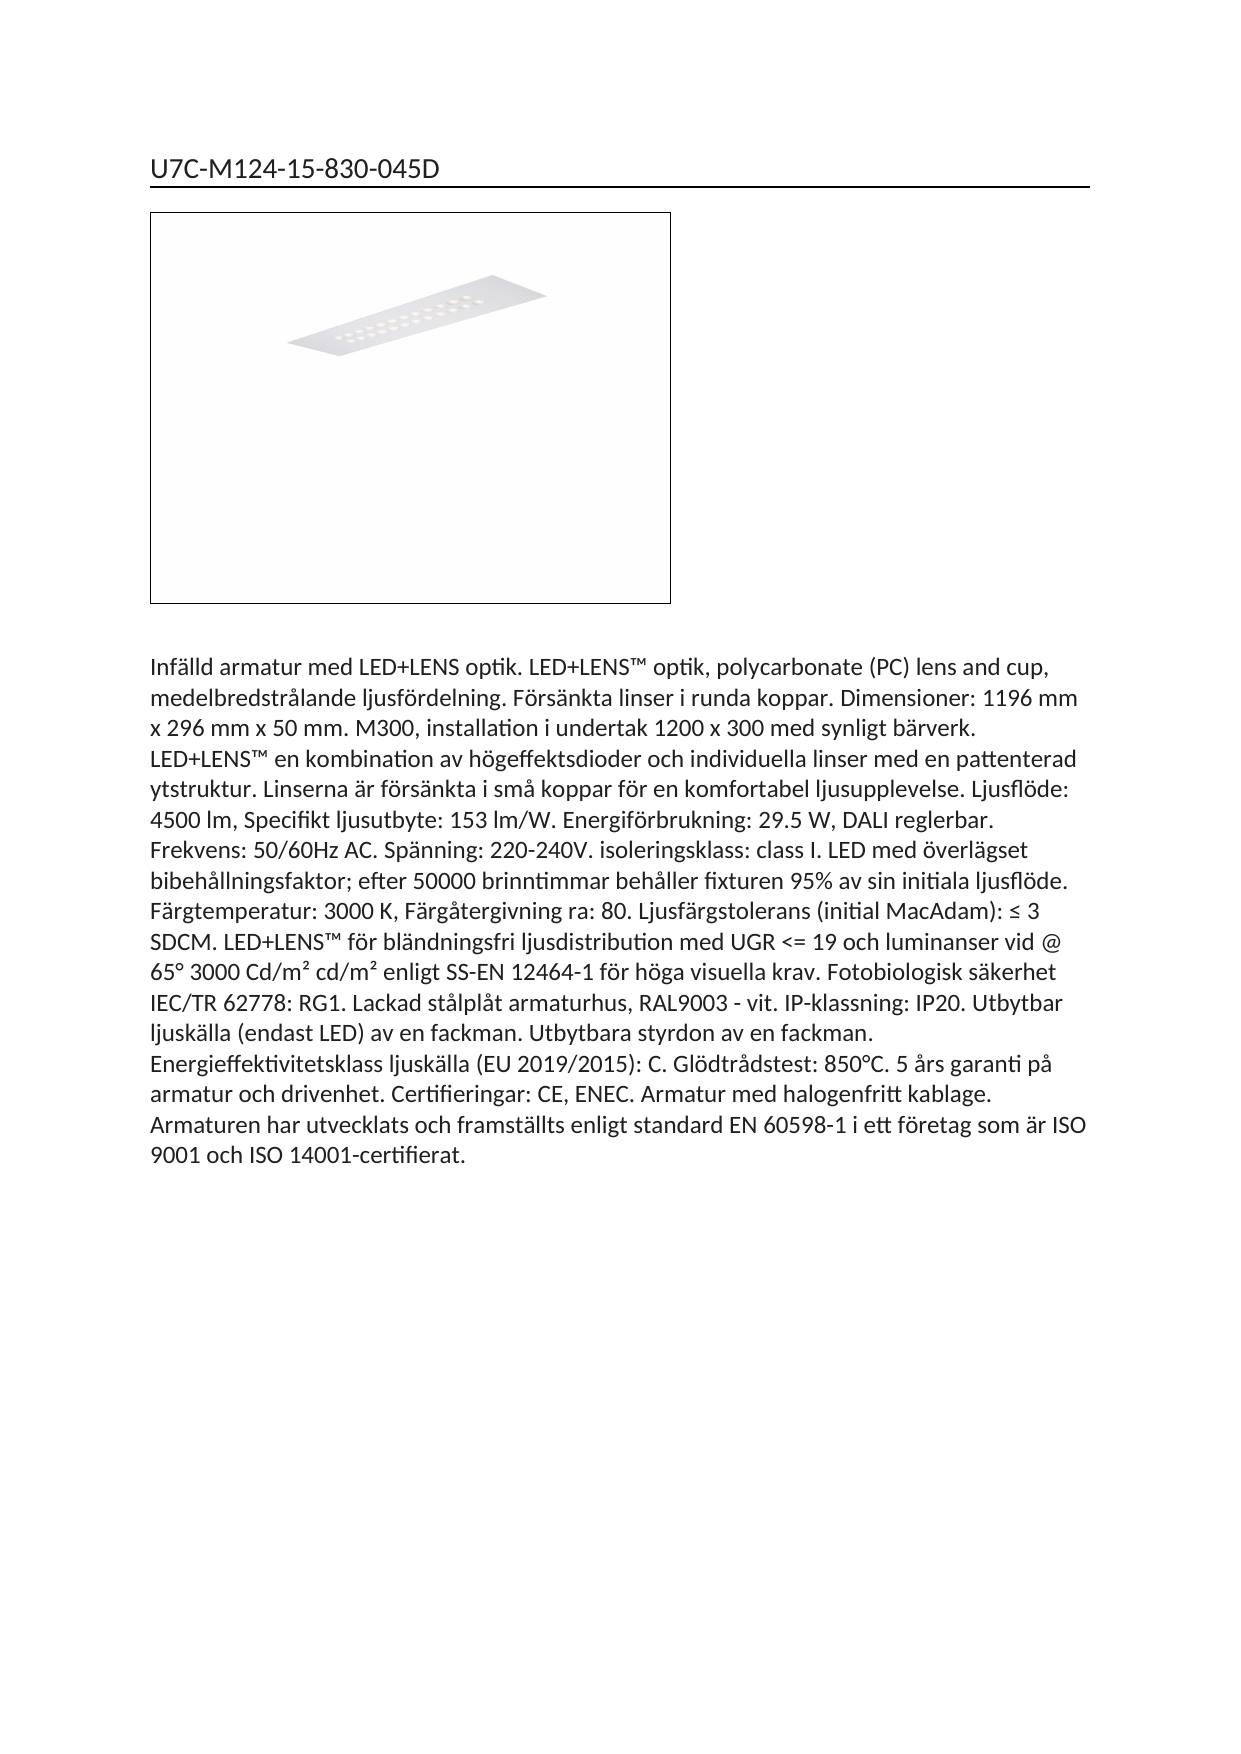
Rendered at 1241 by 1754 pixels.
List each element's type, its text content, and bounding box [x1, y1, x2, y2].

picture [151, 213, 670, 603]
text Infälld armatur med LED+LENS optik. LED+LENS™ optik, polycarbonate (PC) lens and cup, medelbredstrålande ljusfördelning. Försänkta linser i runda koppar. Dimensioner: 1196 mm x 296 mm x 50 mm. M300, installation i undertak 1200 x 300 med synligt bärverk. LED+LENS™ en kombination av högeffektsdioder och individuella linser med en pattenterad ytstruktur. Linserna är försänkta i små koppar för en komfortabel ljusupplevelse. Ljusflöde: 4500 lm, Specifikt ljusutbyte: 153 lm/W. Energiförbrukning: 29.5 W, DALI reglerbar. Frekvens: 50/60Hz AC. Spänning: 220-240V. isoleringsklass: class I. LED med överlägset bibehållningsfaktor; efter 50000 brinntimmar behåller fixturen 95% av sin initiala ljusflöde. Färgtemperatur: 3000 K, Färgåtergivning ra: 80. Ljusfärgstolerans (initial MacAdam): ≤ 3 SDCM. LED+LENS™ för bländningsfri ljusdistribution med UGR <= 19 och luminanser vid @ 65° 3000 Cd/m² cd/m² enligt SS-EN 12464-1 för höga visuella krav. Fotobiologisk säkerhet IEC/TR 62778: RG1. Lackad stålplåt armaturhus, RAL9003 - vit. IP-klassning: IP20. Utbytbar ljuskälla (endast LED) av en fackman. Utbytbara styrdon av en fackman. Energieffektivitetsklass ljuskälla (EU 2019/2015): C. Glödtrådstest: 850°C. 5 års garanti på armatur och drivenhet. Certifieringar: CE, ENEC. Armatur med halogenfritt kablage. Armaturen har utvecklats och framställts enligt standard EN 60598-1 i ett företag som är ISO 9001 och ISO 14001-certifierat. [150, 651, 1090, 1170]
text U7C-M124-15-830-045D [150, 150, 1090, 186]
